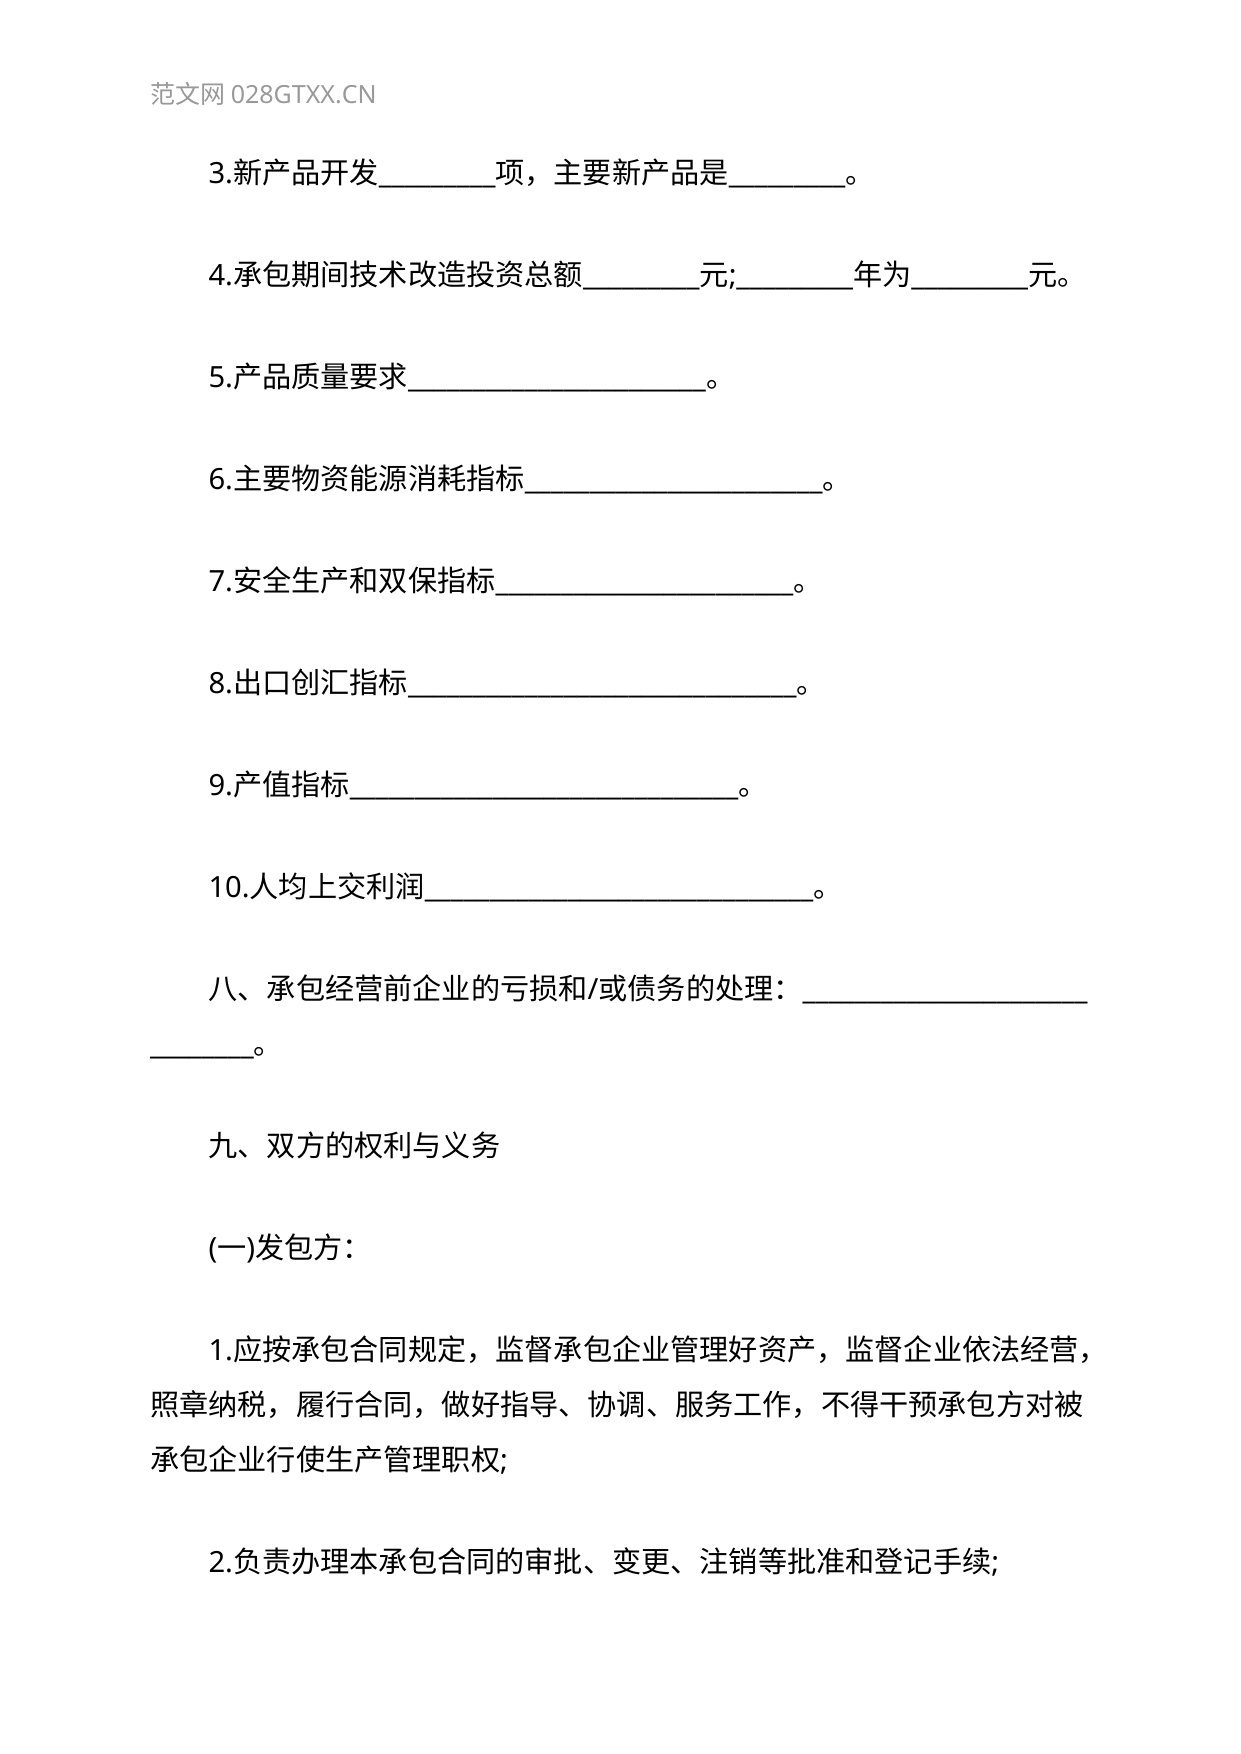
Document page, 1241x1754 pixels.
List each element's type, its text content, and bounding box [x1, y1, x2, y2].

text (一)发包方： [150, 1224, 1090, 1267]
text 10.人均上交利润______________________________。 [150, 864, 1090, 906]
text 9.产值指标______________________________。 [150, 762, 1090, 804]
text 1.应按承包合同规定，监督承包企业管理好资产，监督企业依法经营，照章纳税，履行合同，做好指导、协调、服务工作，不得干预承包方对被承包企业行使生产管理职权; [150, 1327, 1090, 1479]
text 6.主要物资能源消耗指标_______________________。 [150, 456, 1090, 498]
text 4.承包期间技术改造投资总额_________元;_________年为_________元。 [150, 252, 1090, 294]
text 3.新产品开发_________项，主要新产品是_________。 [150, 150, 1090, 192]
text 5.产品质量要求_______________________。 [150, 354, 1090, 396]
text 九、双方的权利与义务 [150, 1123, 1090, 1165]
text 2.负责办理本承包合同的审批、变更、注销等批准和登记手续; [150, 1538, 1090, 1581]
text 8.出口创汇指标______________________________。 [150, 660, 1090, 702]
text 7.安全生产和双保指标_______________________。 [150, 558, 1090, 600]
text 八、承包经营前企业的亏损和/或债务的处理：______________________________。 [150, 966, 1090, 1063]
